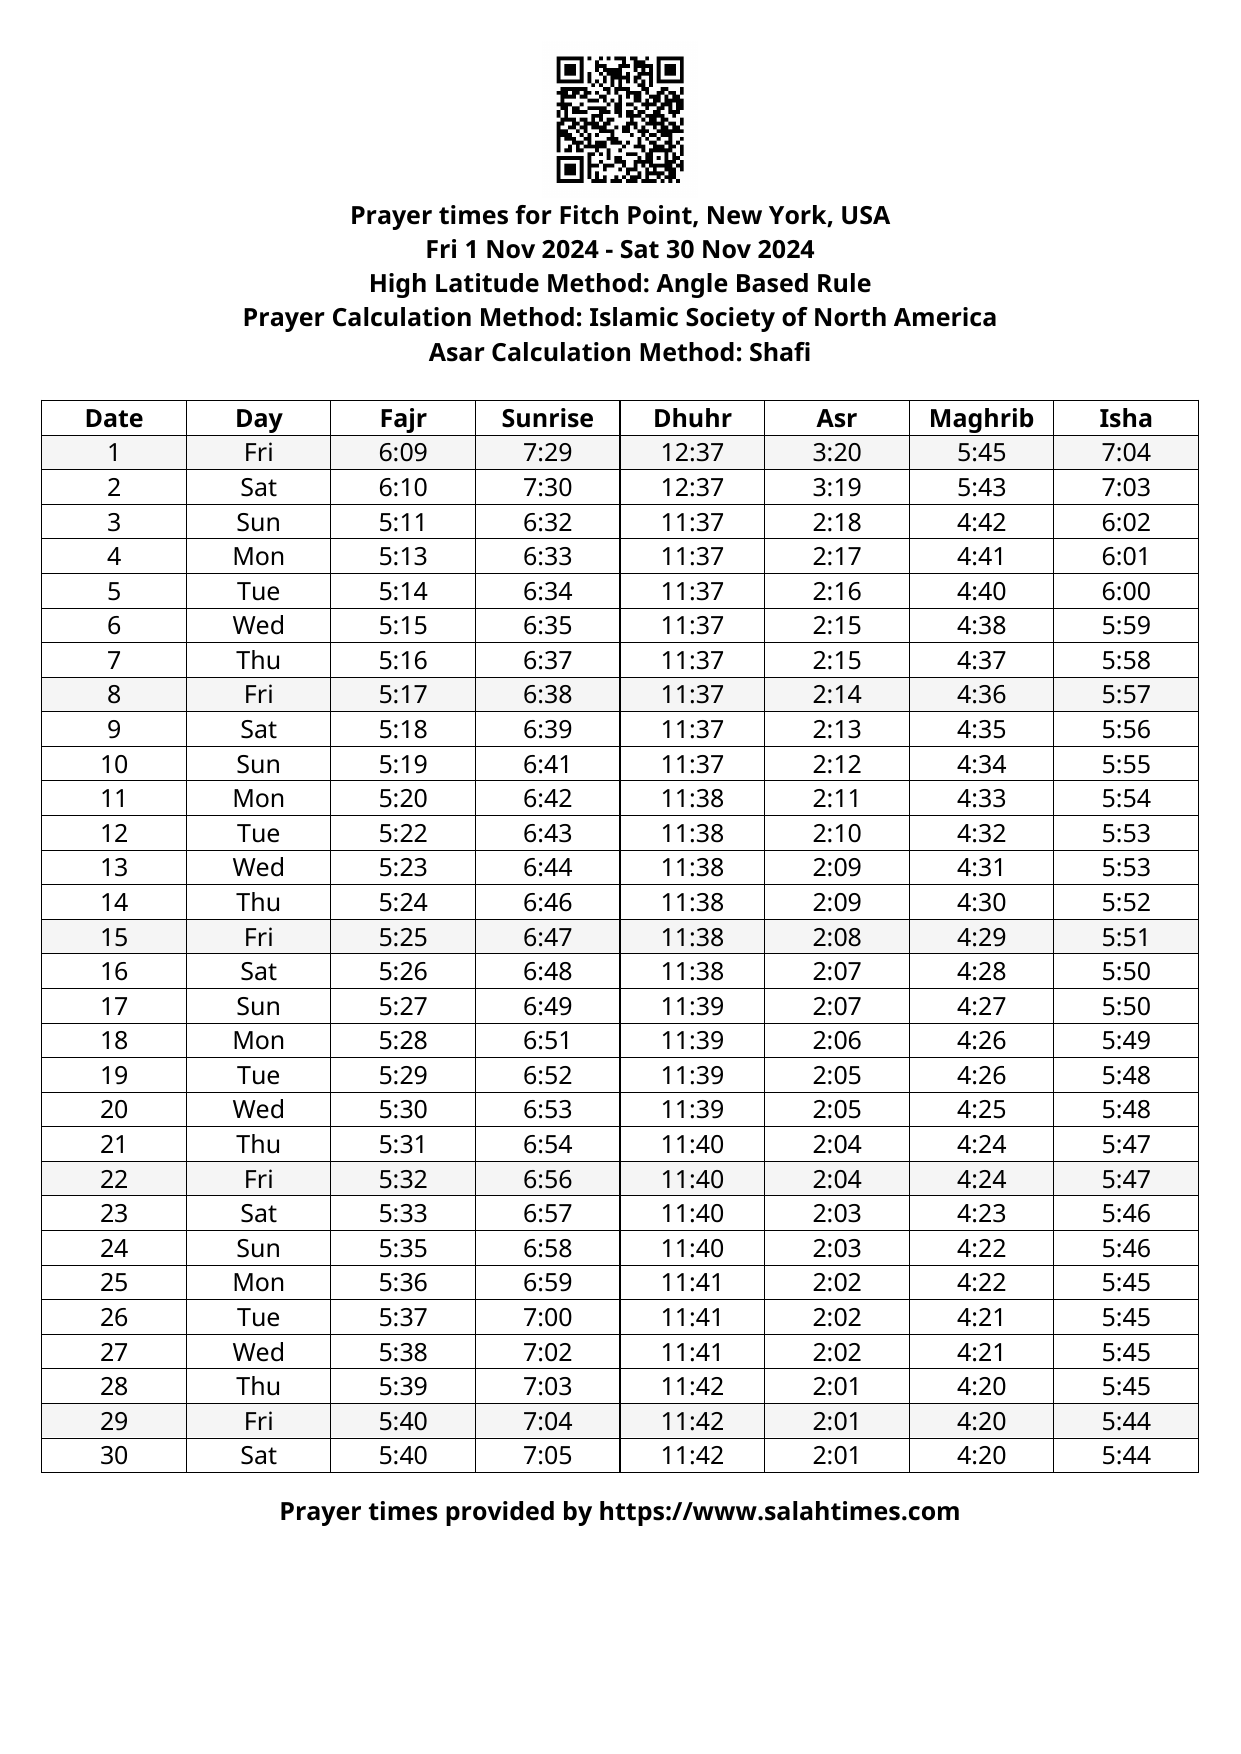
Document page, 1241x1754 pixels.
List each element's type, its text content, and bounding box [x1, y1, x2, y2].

table_cell 5:38 [331, 1335, 475, 1368]
table_cell 4:21 [910, 1335, 1053, 1368]
text Fri 1 Nov 2024 - Sat 30 Nov 2024 [42, 232, 1198, 266]
table_cell 11:38 [621, 885, 764, 919]
table_cell 3:19 [765, 470, 909, 504]
table_cell Wed [187, 1093, 330, 1126]
table_cell 4:26 [910, 1058, 1053, 1092]
table_cell 4:28 [910, 954, 1053, 988]
table_cell 8 [42, 678, 186, 711]
table_cell 11:42 [621, 1404, 764, 1437]
table_cell 6:37 [476, 643, 619, 677]
table_cell 2:08 [765, 920, 909, 953]
table_cell 2:15 [765, 643, 909, 677]
table_cell 6:54 [476, 1127, 619, 1161]
table_cell 3 [42, 505, 186, 538]
table_header Isha [1054, 401, 1198, 434]
table_cell 23 [42, 1196, 186, 1230]
table_cell 21 [42, 1127, 186, 1161]
table_cell 22 [42, 1162, 186, 1195]
table_cell 2:12 [765, 747, 909, 780]
table_cell 4:31 [910, 851, 1053, 884]
table_cell Sat [187, 954, 330, 988]
table_cell 11:41 [621, 1335, 764, 1368]
table_cell 5:40 [331, 1439, 475, 1472]
table_cell 4:35 [910, 712, 1053, 746]
table_cell Mon [187, 781, 330, 815]
table_cell 5:33 [331, 1196, 475, 1230]
table_cell 4:38 [910, 609, 1053, 642]
table_cell 11:39 [621, 989, 764, 1022]
table_cell 6:41 [476, 747, 619, 780]
table_cell 5:20 [331, 781, 475, 815]
table_cell 15 [42, 920, 186, 953]
table_cell 6:34 [476, 574, 619, 607]
table_cell 5:46 [1054, 1231, 1198, 1264]
table_cell 5:53 [1054, 851, 1198, 884]
picture [542, 41, 699, 198]
table_cell 6:35 [476, 609, 619, 642]
table_cell 2:05 [765, 1093, 909, 1126]
table_cell 5:44 [1054, 1439, 1198, 1472]
table_cell 5:19 [331, 747, 475, 780]
table_cell 5:39 [331, 1369, 475, 1403]
table_cell 4:37 [910, 643, 1053, 677]
table_cell 2:16 [765, 574, 909, 607]
table_cell 12:37 [621, 436, 764, 469]
table_cell 11:37 [621, 574, 764, 607]
table_header Asr [765, 401, 909, 434]
table_cell 4:42 [910, 505, 1053, 538]
table_cell 2:13 [765, 712, 909, 746]
table_cell Fri [187, 1162, 330, 1195]
table_cell 5 [42, 574, 186, 607]
table_cell 11:39 [621, 1024, 764, 1057]
table_cell 2:17 [765, 539, 909, 573]
table_cell 7:03 [1054, 470, 1198, 504]
table_cell 2:04 [765, 1127, 909, 1161]
table_cell 9 [42, 712, 186, 746]
table_cell 6:09 [331, 436, 475, 469]
table_cell 2:07 [765, 989, 909, 1022]
table_cell Fri [187, 436, 330, 469]
table_cell Sun [187, 989, 330, 1022]
table_cell 2:09 [765, 851, 909, 884]
table_cell 5:57 [1054, 678, 1198, 711]
table_cell 26 [42, 1300, 186, 1334]
table_cell 4:29 [910, 920, 1053, 953]
table_cell 11:38 [621, 920, 764, 953]
table_cell 11:40 [621, 1127, 764, 1161]
table_cell 11:37 [621, 539, 764, 573]
table_cell 5:53 [1054, 816, 1198, 849]
table_cell 2:15 [765, 609, 909, 642]
table_cell 2:10 [765, 816, 909, 849]
table_cell 4 [42, 539, 186, 573]
table_cell 6:44 [476, 851, 619, 884]
table_cell 17 [42, 989, 186, 1022]
table_cell 5:29 [331, 1058, 475, 1092]
table_cell 11:39 [621, 1058, 764, 1092]
table_cell Fri [187, 920, 330, 953]
table_cell Tue [187, 574, 330, 607]
table_cell 4:27 [910, 989, 1053, 1022]
table_cell 2:06 [765, 1024, 909, 1057]
table_cell 5:48 [1054, 1093, 1198, 1126]
table_cell 6:01 [1054, 539, 1198, 573]
table_cell 27 [42, 1335, 186, 1368]
table_cell 5:47 [1054, 1162, 1198, 1195]
table_cell 6:38 [476, 678, 619, 711]
table_cell Mon [187, 539, 330, 573]
table_cell 11:42 [621, 1439, 764, 1472]
table_cell 1 [42, 436, 186, 469]
table_cell 11:42 [621, 1369, 764, 1403]
table_cell 4:22 [910, 1231, 1053, 1264]
table_cell 6:46 [476, 885, 619, 919]
table_cell 4:20 [910, 1439, 1053, 1472]
table_cell 7:05 [476, 1439, 619, 1472]
table_cell 2:03 [765, 1196, 909, 1230]
table_cell 5:45 [1054, 1369, 1198, 1403]
table_cell 12:37 [621, 470, 764, 504]
table_cell 5:32 [331, 1162, 475, 1195]
table_cell 4:21 [910, 1300, 1053, 1334]
table_cell Wed [187, 609, 330, 642]
table_cell 7:03 [476, 1369, 619, 1403]
table_cell 5:30 [331, 1093, 475, 1126]
table_cell 4:33 [910, 781, 1053, 815]
table_cell Thu [187, 1369, 330, 1403]
table_cell 2:11 [765, 781, 909, 815]
table_cell 2:14 [765, 678, 909, 711]
table_cell 7:29 [476, 436, 619, 469]
table_cell 5:59 [1054, 609, 1198, 642]
table_cell 6:00 [1054, 574, 1198, 607]
table_cell 11:37 [621, 678, 764, 711]
table_cell 6:56 [476, 1162, 619, 1195]
table_cell 5:43 [910, 470, 1053, 504]
table_cell 6:57 [476, 1196, 619, 1230]
table_cell Sat [187, 1196, 330, 1230]
table_cell 6:33 [476, 539, 619, 573]
table_cell 6:49 [476, 989, 619, 1022]
table_cell 6:02 [1054, 505, 1198, 538]
table_cell Wed [187, 851, 330, 884]
table_cell 30 [42, 1439, 186, 1472]
table_cell 28 [42, 1369, 186, 1403]
table_cell 7 [42, 643, 186, 677]
text Prayer Calculation Method: Islamic Society of North America [42, 300, 1198, 334]
table_cell 25 [42, 1266, 186, 1299]
table_cell 6:42 [476, 781, 619, 815]
table_cell Thu [187, 885, 330, 919]
table_cell 11:37 [621, 747, 764, 780]
table_cell 5:28 [331, 1024, 475, 1057]
table_cell 5:35 [331, 1231, 475, 1264]
table_cell 11:40 [621, 1196, 764, 1230]
table_cell Sun [187, 1231, 330, 1264]
table_cell 11:41 [621, 1300, 764, 1334]
table_cell 5:44 [1054, 1404, 1198, 1437]
table_cell 4:41 [910, 539, 1053, 573]
table_cell 2:18 [765, 505, 909, 538]
table_cell 11:38 [621, 816, 764, 849]
table_cell 5:26 [331, 954, 475, 988]
table_cell 16 [42, 954, 186, 988]
table_cell 5:55 [1054, 747, 1198, 780]
table_cell 29 [42, 1404, 186, 1437]
table_cell 2:02 [765, 1335, 909, 1368]
table_cell 24 [42, 1231, 186, 1264]
table_cell Tue [187, 1300, 330, 1334]
table_cell 2:07 [765, 954, 909, 988]
table_cell 5:50 [1054, 989, 1198, 1022]
table_cell 6:53 [476, 1093, 619, 1126]
table_cell 5:36 [331, 1266, 475, 1299]
table_cell Mon [187, 1266, 330, 1299]
table_cell 5:58 [1054, 643, 1198, 677]
table_cell 6:51 [476, 1024, 619, 1057]
table_cell 5:24 [331, 885, 475, 919]
table_cell 5:22 [331, 816, 475, 849]
table_cell 5:45 [1054, 1300, 1198, 1334]
table_cell 11:41 [621, 1266, 764, 1299]
table_cell 2 [42, 470, 186, 504]
table_cell 2:01 [765, 1439, 909, 1472]
table_cell 20 [42, 1093, 186, 1126]
text Prayer times for Fitch Point, New York, USA [42, 198, 1198, 232]
table_cell 4:32 [910, 816, 1053, 849]
table_cell Tue [187, 1058, 330, 1092]
table_cell Thu [187, 1127, 330, 1161]
table_cell 4:22 [910, 1266, 1053, 1299]
table_cell 5:13 [331, 539, 475, 573]
table_cell 4:24 [910, 1162, 1053, 1195]
table_cell 14 [42, 885, 186, 919]
table_cell 5:25 [331, 920, 475, 953]
table_cell 5:52 [1054, 885, 1198, 919]
table_cell 6:39 [476, 712, 619, 746]
table_cell 11:38 [621, 781, 764, 815]
table_cell 5:17 [331, 678, 475, 711]
table_cell 5:23 [331, 851, 475, 884]
table_cell Sat [187, 1439, 330, 1472]
table_cell 6 [42, 609, 186, 642]
text Asar Calculation Method: Shafi [42, 334, 1198, 368]
table_cell 5:45 [1054, 1335, 1198, 1368]
table_cell 5:51 [1054, 920, 1198, 953]
table_cell 5:47 [1054, 1127, 1198, 1161]
table_cell 5:27 [331, 989, 475, 1022]
table_cell 5:31 [331, 1127, 475, 1161]
table_cell 6:47 [476, 920, 619, 953]
table_cell 6:58 [476, 1231, 619, 1264]
table_cell 11:38 [621, 954, 764, 988]
table_cell 11 [42, 781, 186, 815]
table_cell Thu [187, 643, 330, 677]
table_cell 2:03 [765, 1231, 909, 1264]
table_cell 6:52 [476, 1058, 619, 1092]
table_cell 5:45 [910, 436, 1053, 469]
table_cell 11:40 [621, 1162, 764, 1195]
table_cell 12 [42, 816, 186, 849]
table_header Day [187, 401, 330, 434]
table_header Date [42, 401, 186, 434]
table_cell 2:01 [765, 1369, 909, 1403]
table_cell Sun [187, 505, 330, 538]
table_cell 4:20 [910, 1369, 1053, 1403]
table_cell 11:39 [621, 1093, 764, 1126]
table_cell 5:16 [331, 643, 475, 677]
table_cell Fri [187, 1404, 330, 1437]
table_cell 11:37 [621, 712, 764, 746]
table_cell Wed [187, 1335, 330, 1368]
table_cell Sun [187, 747, 330, 780]
table_cell 7:04 [476, 1404, 619, 1437]
table_cell 6:10 [331, 470, 475, 504]
table_cell 11:40 [621, 1231, 764, 1264]
table_cell 7:04 [1054, 436, 1198, 469]
table_cell 11:37 [621, 505, 764, 538]
table_cell 5:14 [331, 574, 475, 607]
table_cell 7:30 [476, 470, 619, 504]
table_cell 3:20 [765, 436, 909, 469]
table_cell 5:18 [331, 712, 475, 746]
table_cell 4:26 [910, 1024, 1053, 1057]
table_header Sunrise [476, 401, 619, 434]
table_cell 5:37 [331, 1300, 475, 1334]
table_cell 4:24 [910, 1127, 1053, 1161]
table_cell 6:32 [476, 505, 619, 538]
table_cell 5:56 [1054, 712, 1198, 746]
table_cell 2:02 [765, 1300, 909, 1334]
table_cell Sat [187, 712, 330, 746]
table_cell 6:43 [476, 816, 619, 849]
table_cell Mon [187, 1024, 330, 1057]
table_cell 2:02 [765, 1266, 909, 1299]
table_cell 2:05 [765, 1058, 909, 1092]
table_cell 7:02 [476, 1335, 619, 1368]
table_header Fajr [331, 401, 475, 434]
table_cell 5:49 [1054, 1024, 1198, 1057]
text Prayer times provided by https://www.salahtimes.com [42, 1494, 1198, 1528]
text High Latitude Method: Angle Based Rule [42, 266, 1198, 300]
table_cell 5:48 [1054, 1058, 1198, 1092]
table_cell Tue [187, 816, 330, 849]
table_cell 13 [42, 851, 186, 884]
table_cell 5:45 [1054, 1266, 1198, 1299]
table_cell 5:46 [1054, 1196, 1198, 1230]
table_cell 4:34 [910, 747, 1053, 780]
table_header Maghrib [910, 401, 1053, 434]
table_cell 5:50 [1054, 954, 1198, 988]
table_header Dhuhr [621, 401, 764, 434]
table_cell 10 [42, 747, 186, 780]
table_cell 2:01 [765, 1404, 909, 1437]
table_cell 11:37 [621, 609, 764, 642]
table_cell 5:54 [1054, 781, 1198, 815]
table_cell 18 [42, 1024, 186, 1057]
table_cell 19 [42, 1058, 186, 1092]
table_cell 11:37 [621, 643, 764, 677]
table_cell 2:09 [765, 885, 909, 919]
table_cell Fri [187, 678, 330, 711]
table_cell 4:23 [910, 1196, 1053, 1230]
table_cell 7:00 [476, 1300, 619, 1334]
table_cell 4:25 [910, 1093, 1053, 1126]
table_cell 11:38 [621, 851, 764, 884]
table_cell 4:36 [910, 678, 1053, 711]
table_cell 4:30 [910, 885, 1053, 919]
table_cell Sat [187, 470, 330, 504]
table_cell 5:40 [331, 1404, 475, 1437]
table_cell 2:04 [765, 1162, 909, 1195]
table_cell 4:40 [910, 574, 1053, 607]
table_cell 6:59 [476, 1266, 619, 1299]
table_cell 5:15 [331, 609, 475, 642]
table_cell 5:11 [331, 505, 475, 538]
table_cell 6:48 [476, 954, 619, 988]
table_cell 4:20 [910, 1404, 1053, 1437]
